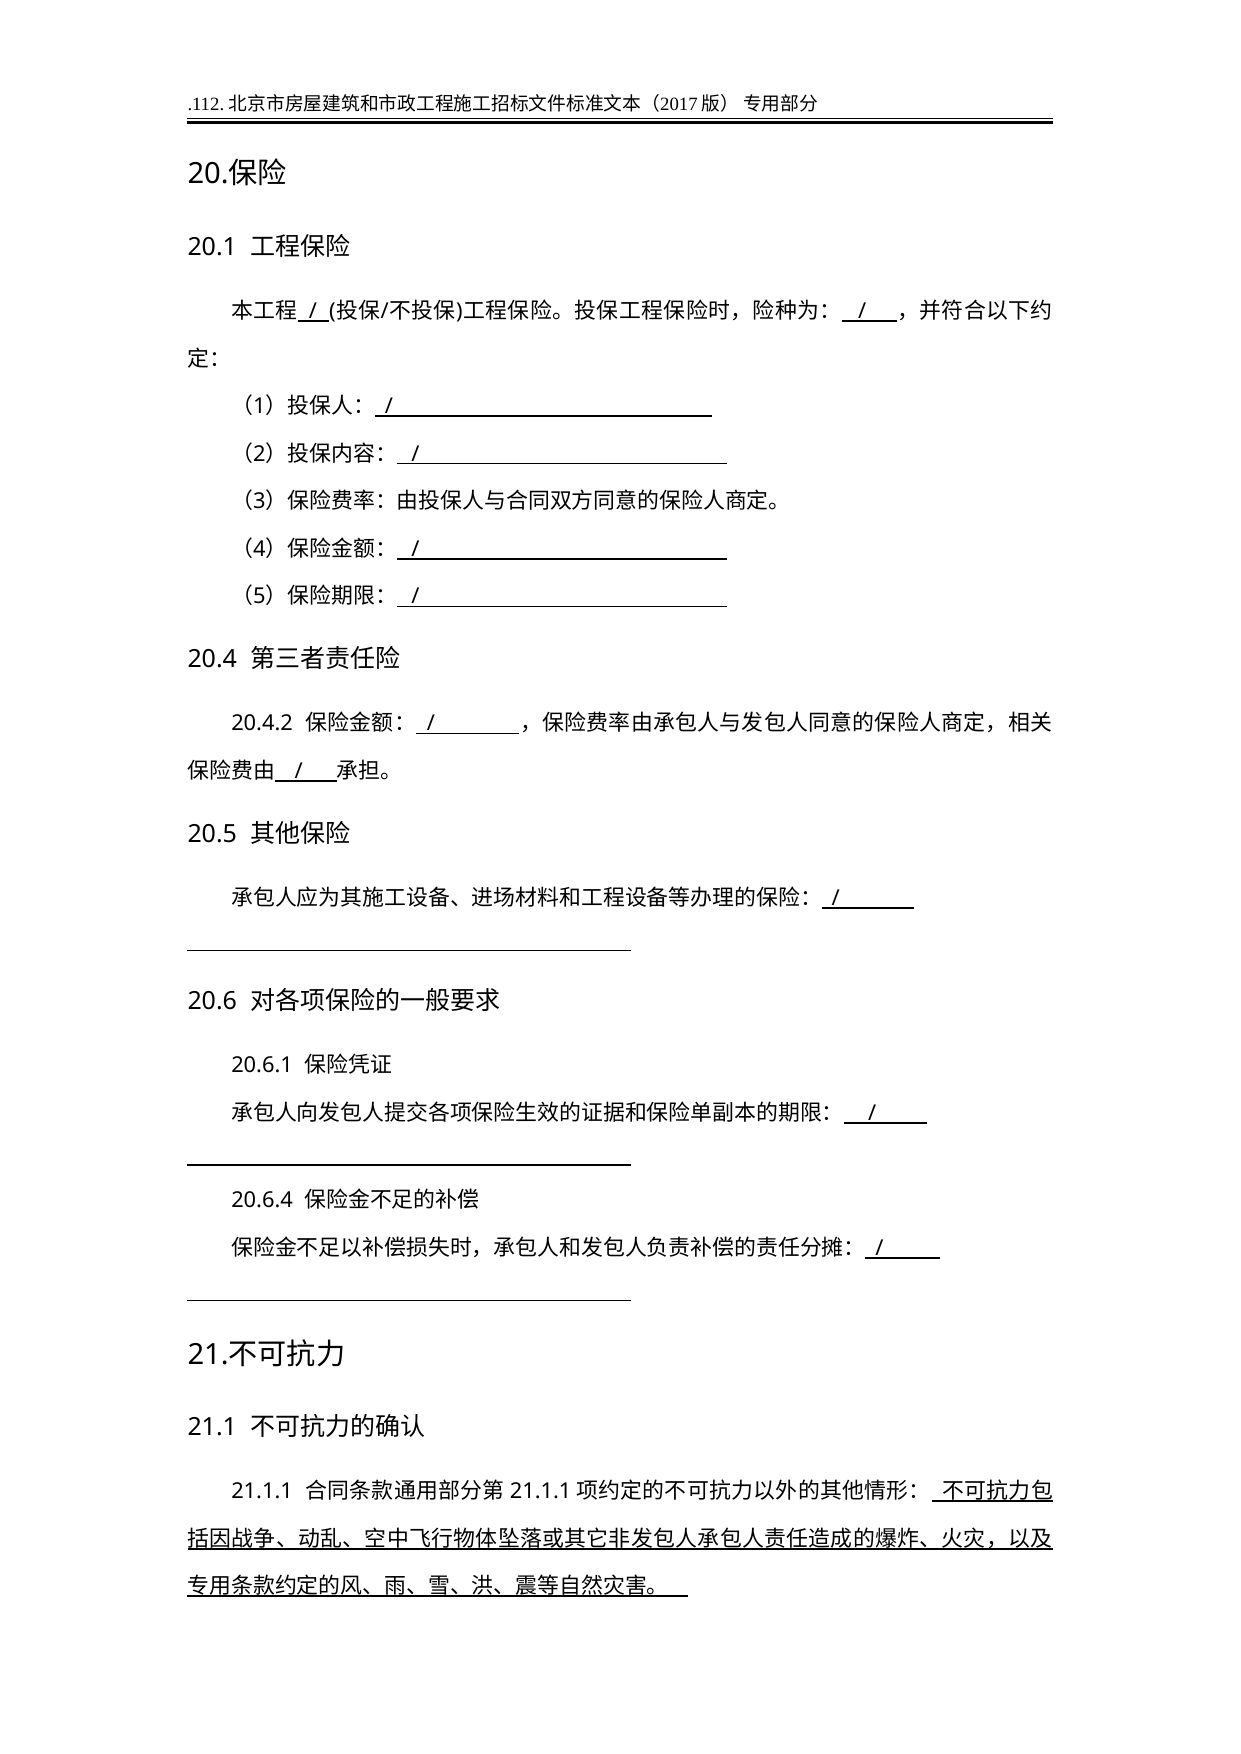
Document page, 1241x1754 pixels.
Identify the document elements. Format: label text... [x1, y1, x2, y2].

text 20.4.2 保险金额： / ，保险费率由承包人与发包人同意的保险人商定，相关保险费由 / 承担。 [187, 705, 1053, 785]
text 20.4 第三者责任险 [187, 638, 1053, 675]
text 21.1.1 合同条款通用部分第21.1.1项约定的不可抗力以外的其他情形： 不可抗力包括因战争、动乱、空中飞行物体坠落或其它非发包人承包人责任造成的爆炸、火灾，以及专用条款约定的风、雨、雪、洪、震等自然灾害。 [187, 1549, 1053, 1600]
text 本工程 / (投保/不投保)工程保险。投保工程保险时，险种为： / ，并符合以下约定： [187, 293, 1053, 372]
text （5）保险期限： / [187, 578, 1053, 610]
text 保险金不足以补偿损失时，承包人和发包人负责补偿的责任分摊： / [187, 1230, 1053, 1262]
text 20.1 工程保险 [187, 226, 1053, 262]
text 20.5 其他保险 [187, 813, 1053, 849]
text 21.1 不可抗力的确认 [187, 1406, 1053, 1442]
text 承包人应为其施工设备、进场材料和工程设备等办理的保险： / [187, 880, 1053, 912]
text （1）投保人： / [187, 388, 1053, 420]
text （4）保险金额： / [187, 531, 1053, 563]
text 20.保险 [187, 150, 1053, 192]
text 21.1.1 合同条款通用部分第21.1.1项约定的不可抗力以外的其他情形： 不可抗力包括因战争、动乱、空中飞行物体坠落或其它非发包人承包人责任造成的爆炸、火灾，以及专用条款约定的风、雨、雪、洪、震等自然灾害。 [187, 1473, 1053, 1548]
text （2）投保内容： / [187, 436, 1053, 467]
text 20.6 对各项保险的一般要求 [187, 980, 1053, 1016]
text 21.不可抗力 [187, 1330, 1053, 1373]
text 承包人向发包人提交各项保险生效的证据和保险单副本的期限： / [187, 1095, 1053, 1126]
text （3）保险费率：由投保人与合同双方同意的保险人商定。 [187, 483, 1053, 515]
text 20.6.4 保险金不足的补偿 [187, 1182, 1053, 1214]
text 20.6.1 保险凭证 [187, 1047, 1053, 1079]
